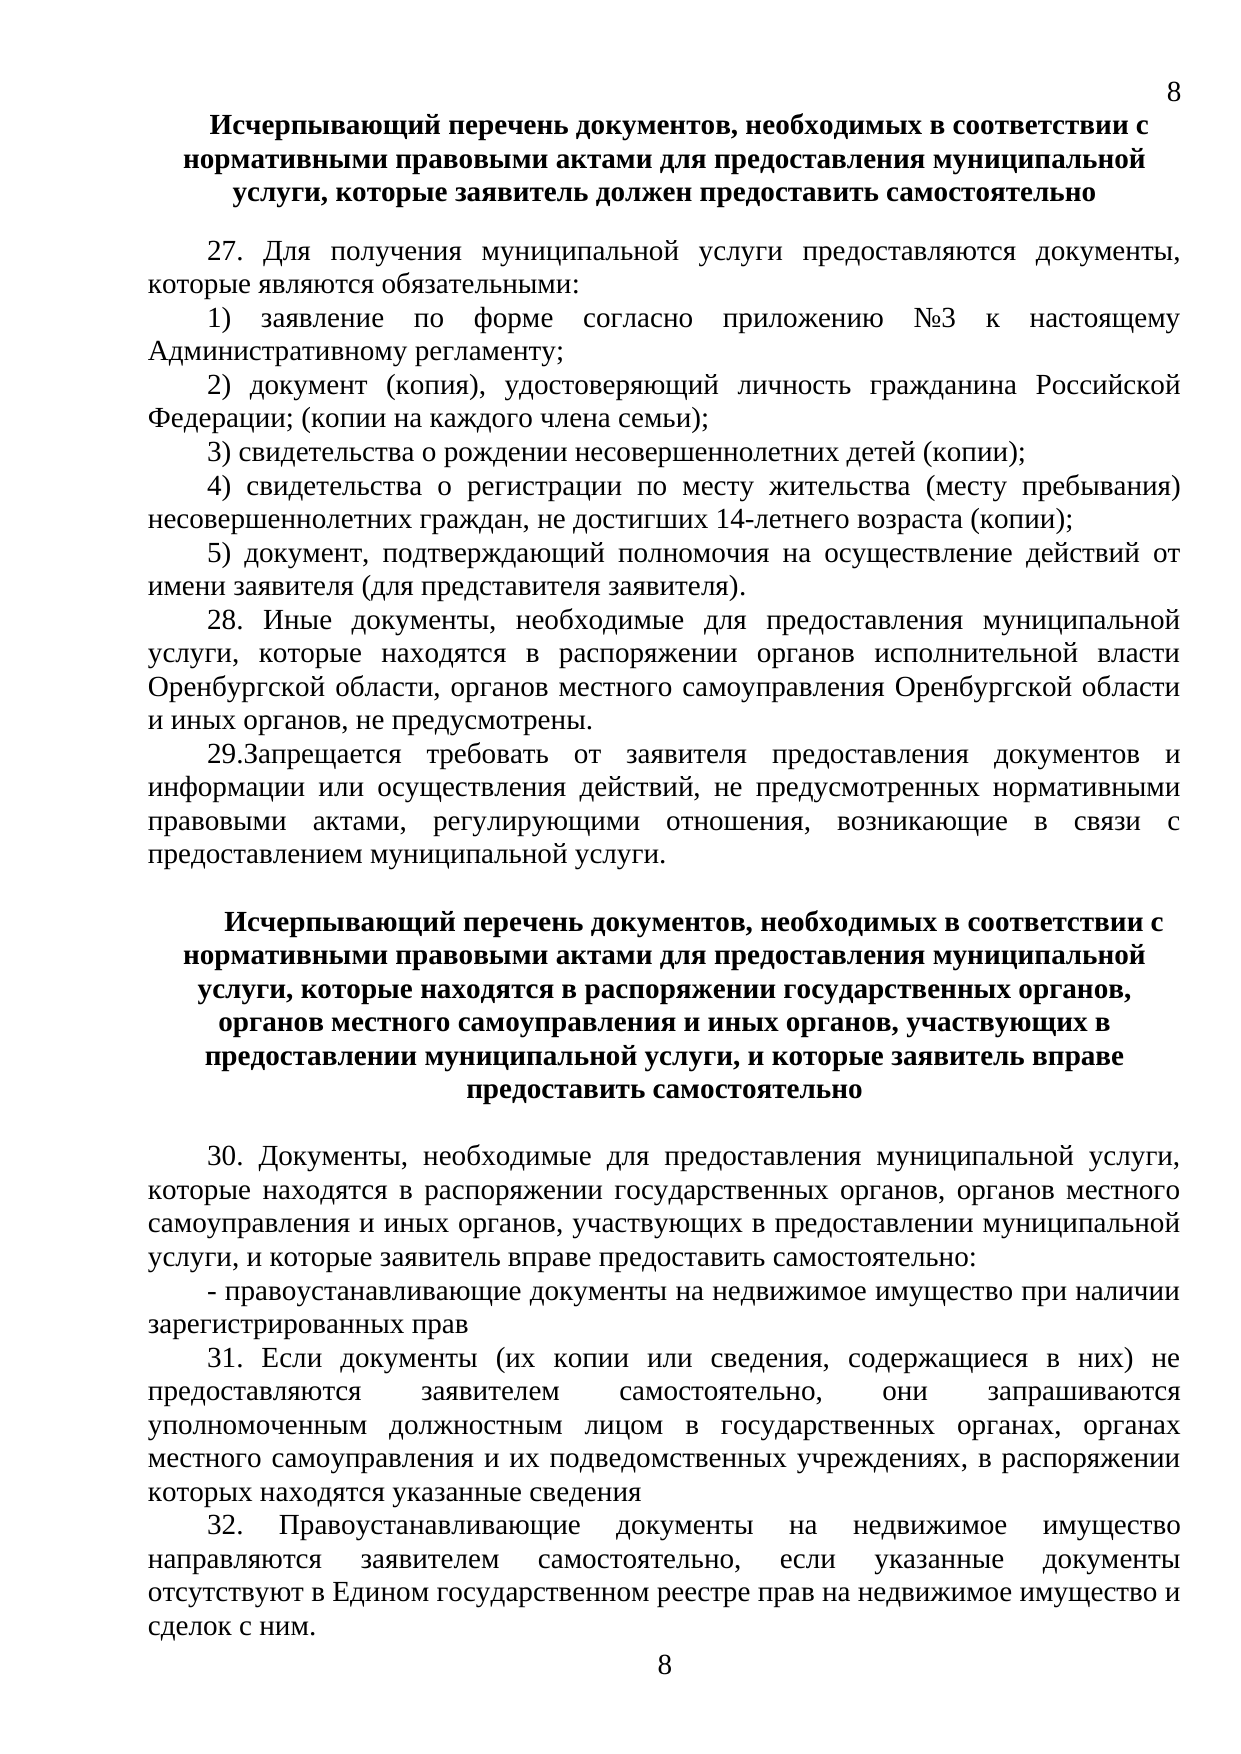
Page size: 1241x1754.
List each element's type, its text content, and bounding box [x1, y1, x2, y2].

text 29.Запрещается требовать от заявителя предоставления документов и информации или осуществления действий, не предусмотренных нормативными правовыми актами, регулирующими отношения, возникающие в связи с предоставлением муниципальной услуги. [148, 736, 1181, 870]
text 30. Документы, необходимые для предоставления муниципальной услуги, которые находятся в распоряжении государственных органов, органов местного самоуправления и иных органов, участвующих в предоставлении муниципальной услуги, и которые заявитель вправе предоставить самостоятельно: [148, 1138, 1181, 1273]
text 32. Правоустанавливающие документы на недвижимое имущество направляются заявителем самостоятельно, если указанные документы отсутствуют в Едином государственном реестре прав на недвижимое имущество и сделок с ним. [148, 1507, 1181, 1642]
text - правоустанавливающие документы на недвижимое имущество при наличии зарегистрированных прав [148, 1273, 1181, 1340]
text 1) заявление по форме согласно приложению №3 к настоящему Административному регламенту; [148, 300, 1181, 367]
text 2) документ (копия), удостоверяющий личность гражданина Российской Федерации; (копии на каждого члена семьи); [148, 367, 1181, 434]
text Исчерпывающий перечень документов, необходимых в соответствии с нормативными правовыми актами для предоставления муниципальной услуги, которые заявитель должен предоставить самостоятельно [148, 107, 1181, 208]
text 27. Для получения муниципальной услуги предоставляются документы, которые являются обязательными: [148, 233, 1181, 300]
text 5) документ, подтверждающий полномочия на осуществление действий от имени заявителя (для представителя заявителя). [148, 535, 1181, 602]
text 28. Иные документы, необходимые для предоставления муниципальной услуги, которые находятся в распоряжении органов исполнительной власти Оренбургской области, органов местного самоуправления Оренбургской области и иных органов, не предусмотрены. [148, 602, 1181, 736]
text Исчерпывающий перечень документов, необходимых в соответствии с нормативными правовыми актами для предоставления муниципальной услуги, которые находятся в распоряжении государственных органов, органов местного самоуправления и иных органов, участвующих в предоставлении муниципальной услуги, и которые заявитель вправе предоставить самостоятельно [148, 904, 1181, 1105]
text 3) свидетельства о рождении несовершеннолетних детей (копии); [148, 434, 1181, 468]
text 4) свидетельства о регистрации по месту жительства (месту пребывания) несовершеннолетних граждан, не достигших 14-летнего возраста (копии); [148, 468, 1181, 535]
text 31. Если документы (их копии или сведения, содержащиеся в них) не предоставляются заявителем самостоятельно, они запрашиваются уполномоченным должностным лицом в государственных органах, органах местного самоуправления и их подведомственных учреждениях, в распоряжении которых находятся указанные сведения [148, 1340, 1181, 1507]
